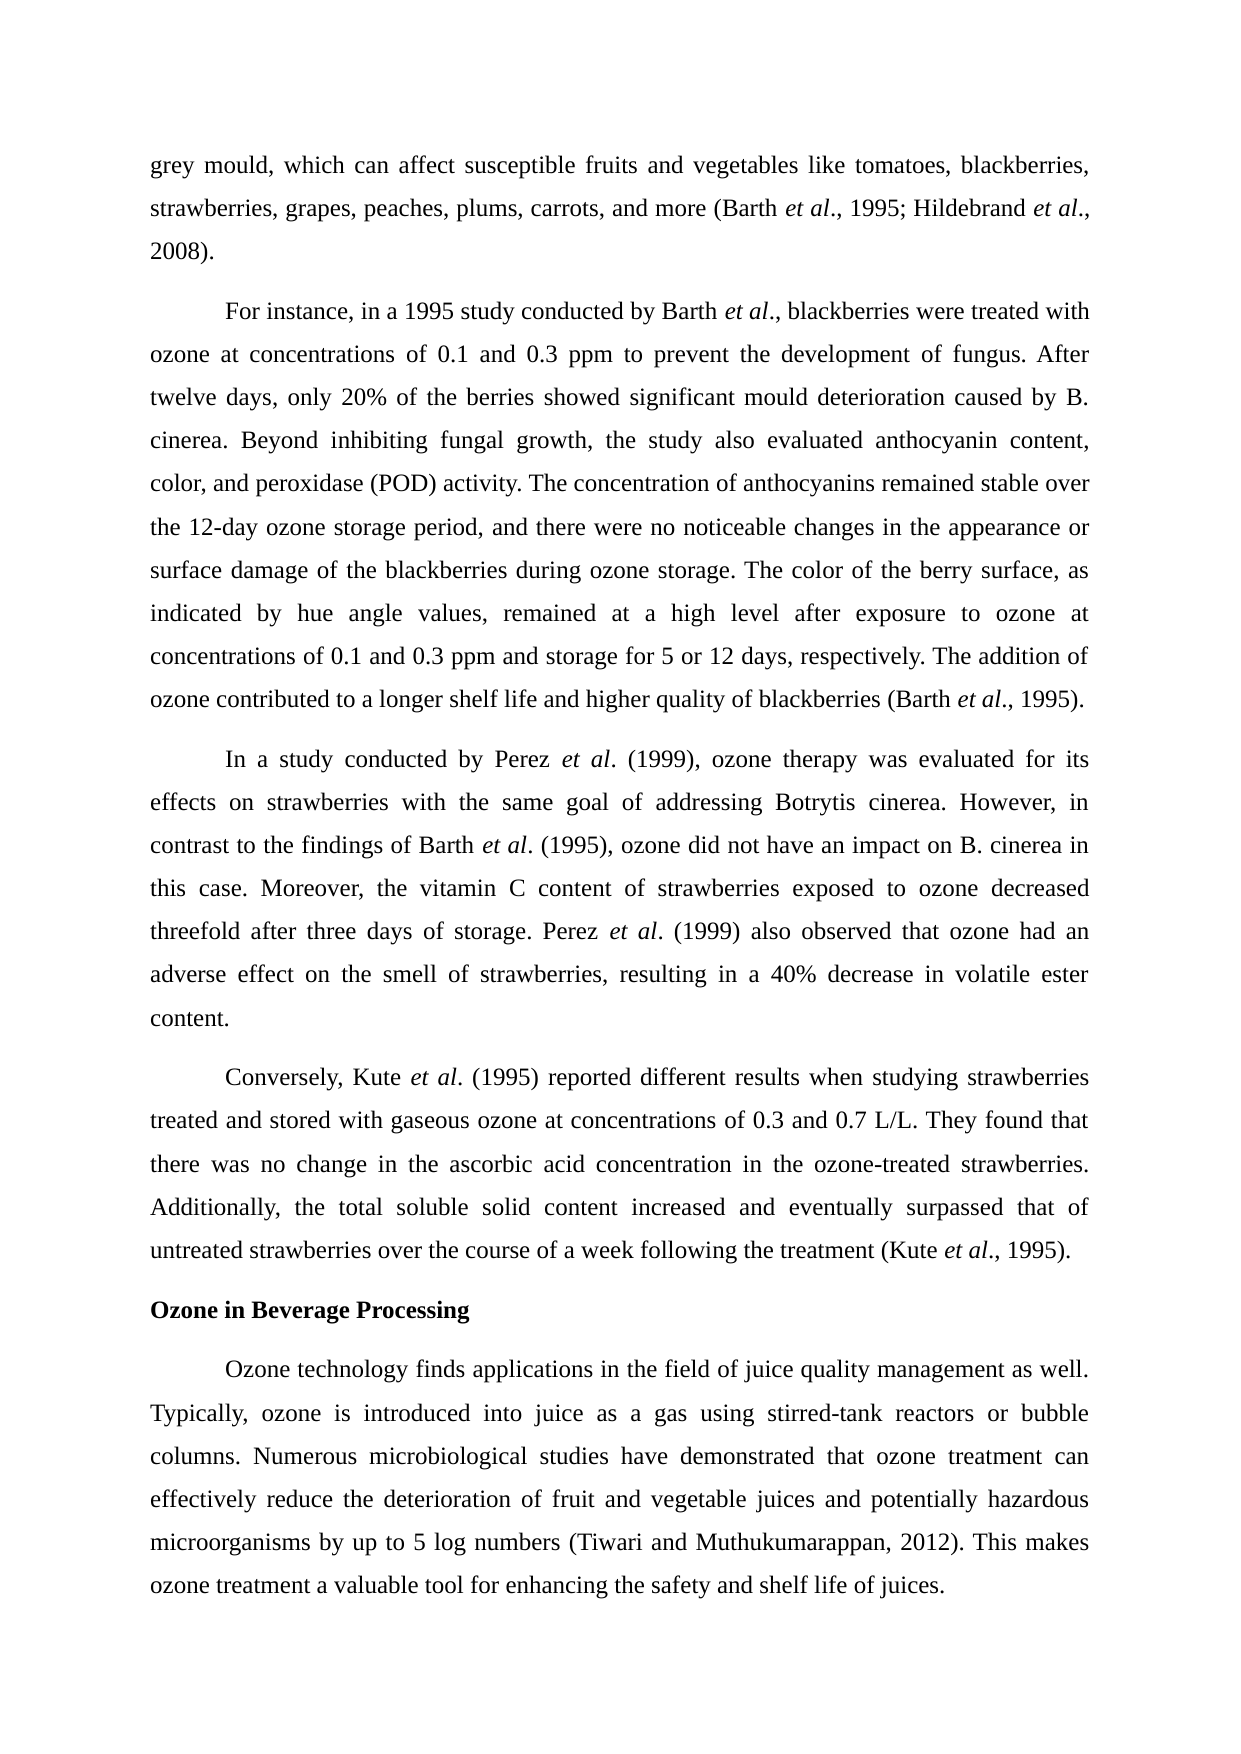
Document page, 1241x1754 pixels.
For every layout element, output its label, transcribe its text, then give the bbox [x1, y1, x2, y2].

text Ozone in Beverage Processing [150, 1295, 1090, 1323]
text For instance, in a 1995 study conducted by Barth et al., blackberries were treated with ozone at concentrations of 0.1 and 0.3 ppm to prevent the development of fungus. After twelve days, only 20% of the berries showed significant mould deterioration caused by B. cinerea. Beyond inhibiting fungal growth, the study also evaluated anthocyanin content, color, and peroxidase (POD) activity. The concentration of anthocyanins remained stable over the 12-day ozone storage period, and there were no noticeable changes in the appearance or surface damage of the blackberries during ozone storage. The color of the berry surface, as indicated by hue angle values, remained at a high level after exposure to ozone at concentrations of 0.1 and 0.3 ppm and storage for 5 or 12 days, respectively. The addition of ozone contributed to a longer shelf life and higher quality of blackberries (Barth et al., 1995). [150, 296, 1090, 713]
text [150, 150, 1090, 265]
text In a study conducted by Perez et al. (1999), ozone therapy was evaluated for its effects on strawberries with the same goal of addressing Botrytis cinerea. However, in contrast to the findings of Barth et al. (1995), ozone did not have an impact on B. cinerea in this case. Moreover, the vitamin C content of strawberries exposed to ozone decreased threefold after three days of storage. Perez et al. (1999) also observed that ozone had an adverse effect on the smell of strawberries, resulting in a 40% decrease in volatile ester content. [150, 744, 1090, 1031]
text Conversely, Kute et al. (1995) reported different results when studying strawberries treated and stored with gaseous ozone at concentrations of 0.3 and 0.7 L/L. They found that there was no change in the ascorbic acid concentration in the ozone-treated strawberries. Additionally, the total soluble solid content increased and eventually surpassed that of untreated strawberries over the course of a week following the treatment (Kute et al., 1995). [150, 1062, 1090, 1264]
text Ozone technology finds applications in the field of juice quality management as well. Typically, ozone is introduced into juice as a gas using stirred-tank reactors or bubble columns. Numerous microbiological studies have demonstrated that ozone treatment can effectively reduce the deterioration of fruit and vegetable juices and potentially hazardous microorganisms by up to 5 log numbers (Tiwari and Muthukumarappan, 2012). This makes ozone treatment a valuable tool for enhancing the safety and shelf life of juices. [150, 1354, 1090, 1599]
